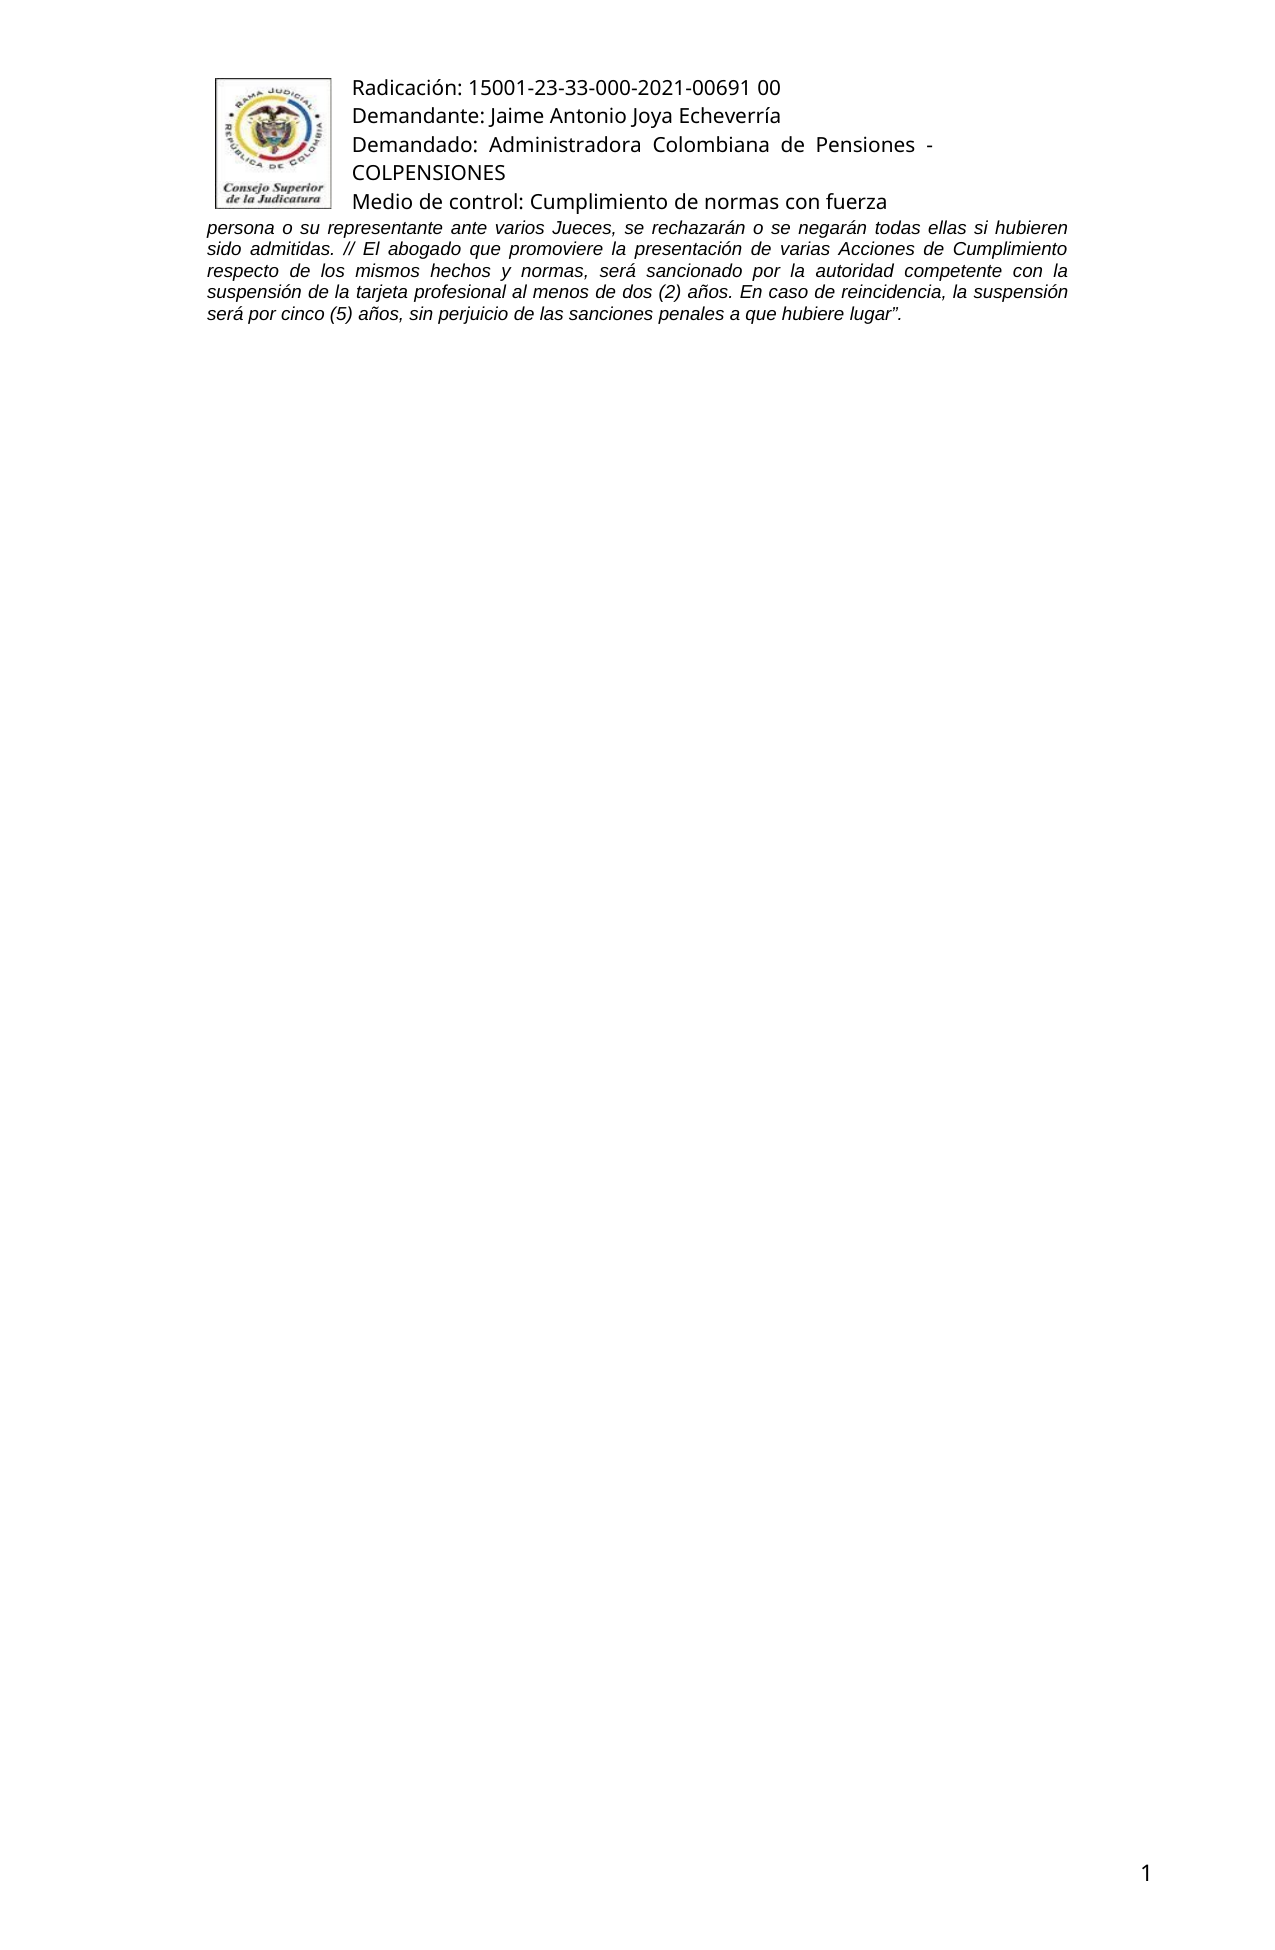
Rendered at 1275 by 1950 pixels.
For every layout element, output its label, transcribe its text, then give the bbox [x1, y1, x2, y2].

picture [215, 78, 332, 209]
